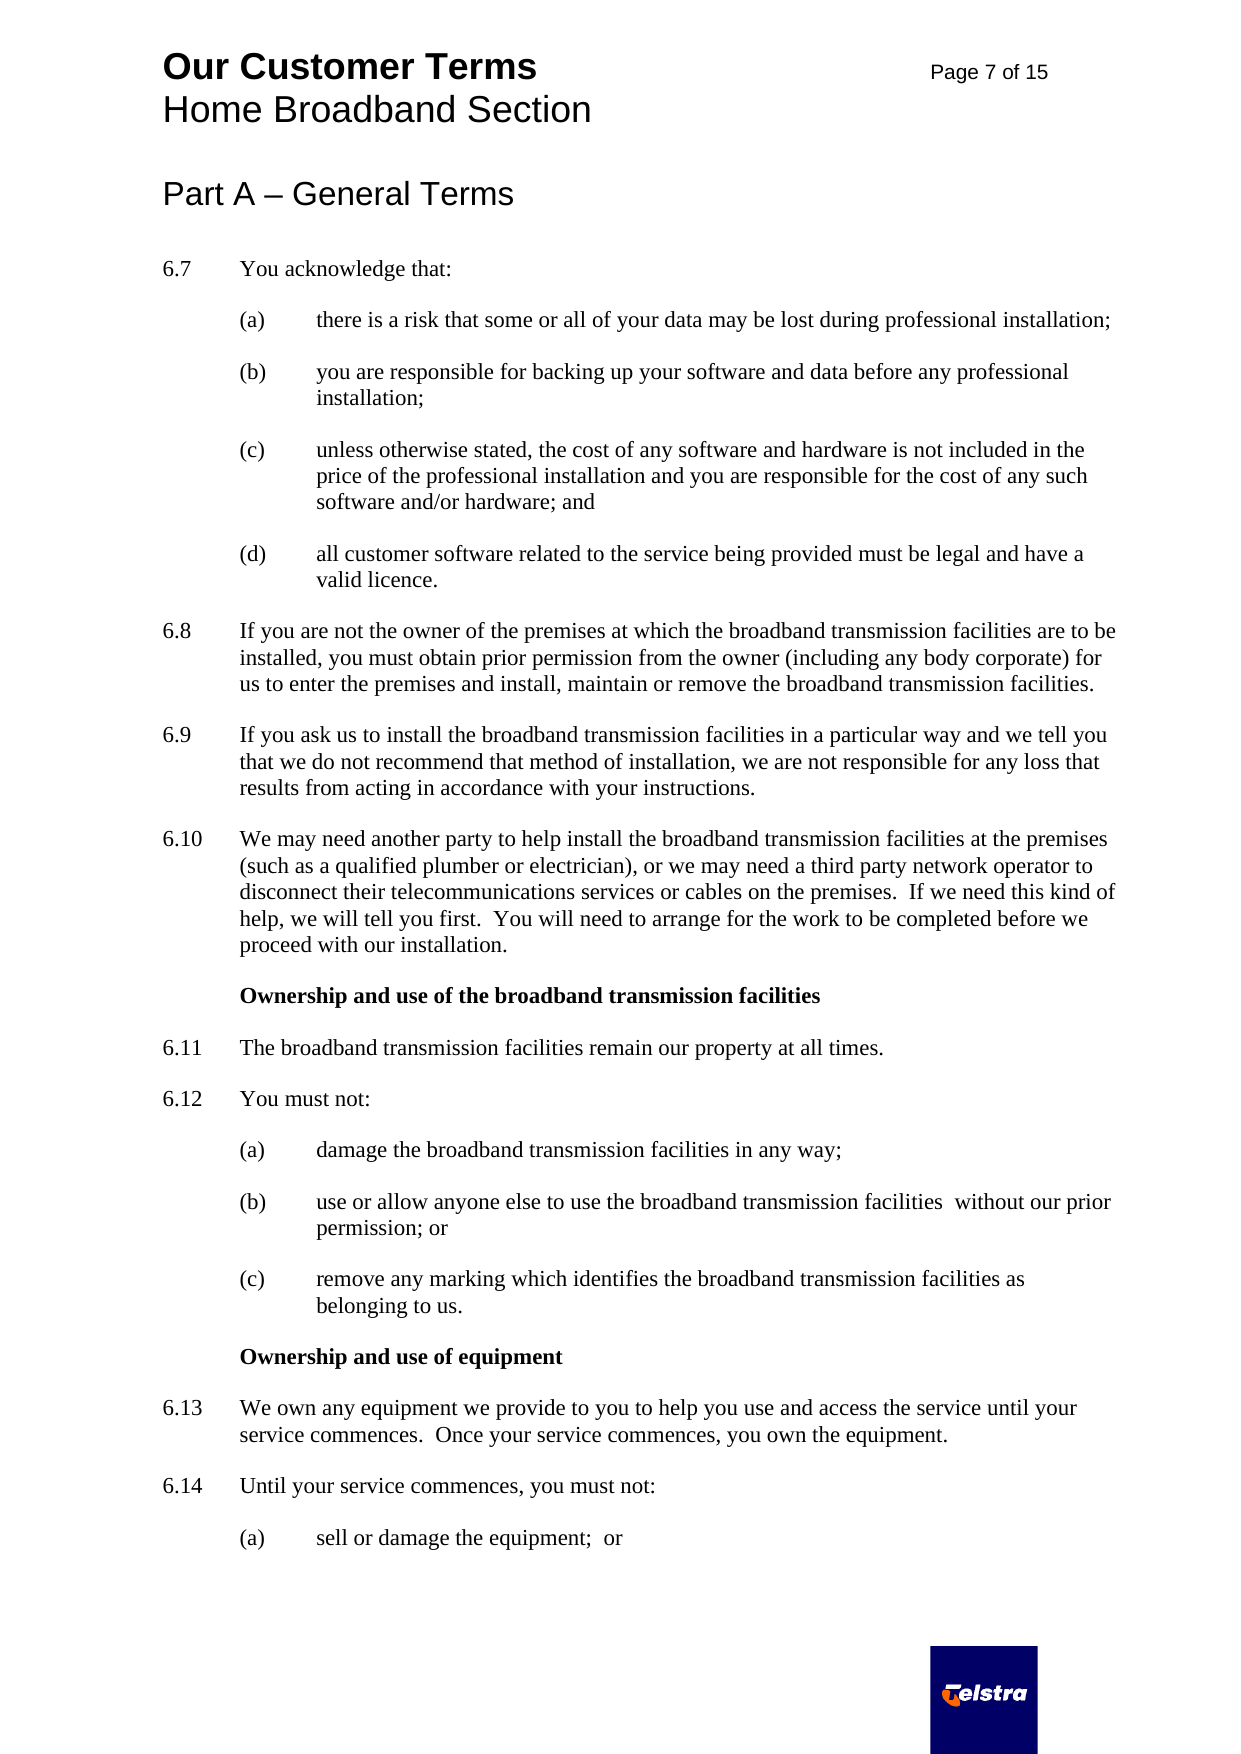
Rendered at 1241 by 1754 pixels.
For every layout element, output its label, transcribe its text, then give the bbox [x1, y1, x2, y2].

subtitle We may need another party to help install the broadband transmission facilities at the premises (such as a qualified plumber or electrician), or we may need a third party network operator to disconnect their telecommunications services or cables on the premises. If we need this kind of help, we will tell you first. You will need to arrange for the work to be completed before we proceed with our installation. [162, 826, 1122, 957]
subtitle unless otherwise stated, the cost of any software and hardware is not included in the price of the professional installation and you are responsible for the cost of any such software and/or hardware; and [239, 436, 1122, 515]
picture [930, 1646, 1038, 1754]
subtitle remove any marking which identifies the broadband transmission facilities as belonging to us. [239, 1265, 1122, 1318]
subtitle use or allow anyone else to use the broadband transmission facilities without our prior permission; or [239, 1188, 1122, 1240]
subtitle Until your service commences, you must not: [162, 1472, 1122, 1498]
subtitle Ownership and use of equipment [239, 1343, 1122, 1369]
subtitle If you are not the owner of the premises at which the broadband transmission facilities are to be installed, you must obtain prior permission from the owner (including any body corporate) for us to enter the premises and install, maintain or remove the broadband transmission facilities. [162, 617, 1122, 696]
subtitle You acknowledge that: [162, 255, 1122, 282]
subtitle damage the broadband transmission facilities in any way; [239, 1136, 1122, 1163]
subtitle You must not: [162, 1085, 1122, 1111]
subtitle Ownership and use of the broadband transmission facilities [239, 982, 1122, 1009]
subtitle there is a risk that some or all of your data may be lost during professional installation; [239, 307, 1122, 333]
subtitle sell or damage the equipment; or [239, 1523, 1122, 1550]
subtitle you are responsible for backing up your software and data before any professional installation; [239, 358, 1122, 411]
subtitle all customer software related to the service being provided must be legal and have a valid licence. [239, 540, 1122, 592]
subtitle If you ask us to install the broadband transmission facilities in a particular way and we tell you that we do not recommend that method of installation, we are not responsible for any loss that results from acting in accordance with your instructions. [162, 721, 1122, 801]
subtitle The broadband transmission facilities remain our property at all times. [162, 1034, 1122, 1060]
subtitle We own any equipment we provide to you to help you use and access the service until your service commences. Once your service commences, you own the equipment. [162, 1394, 1122, 1447]
